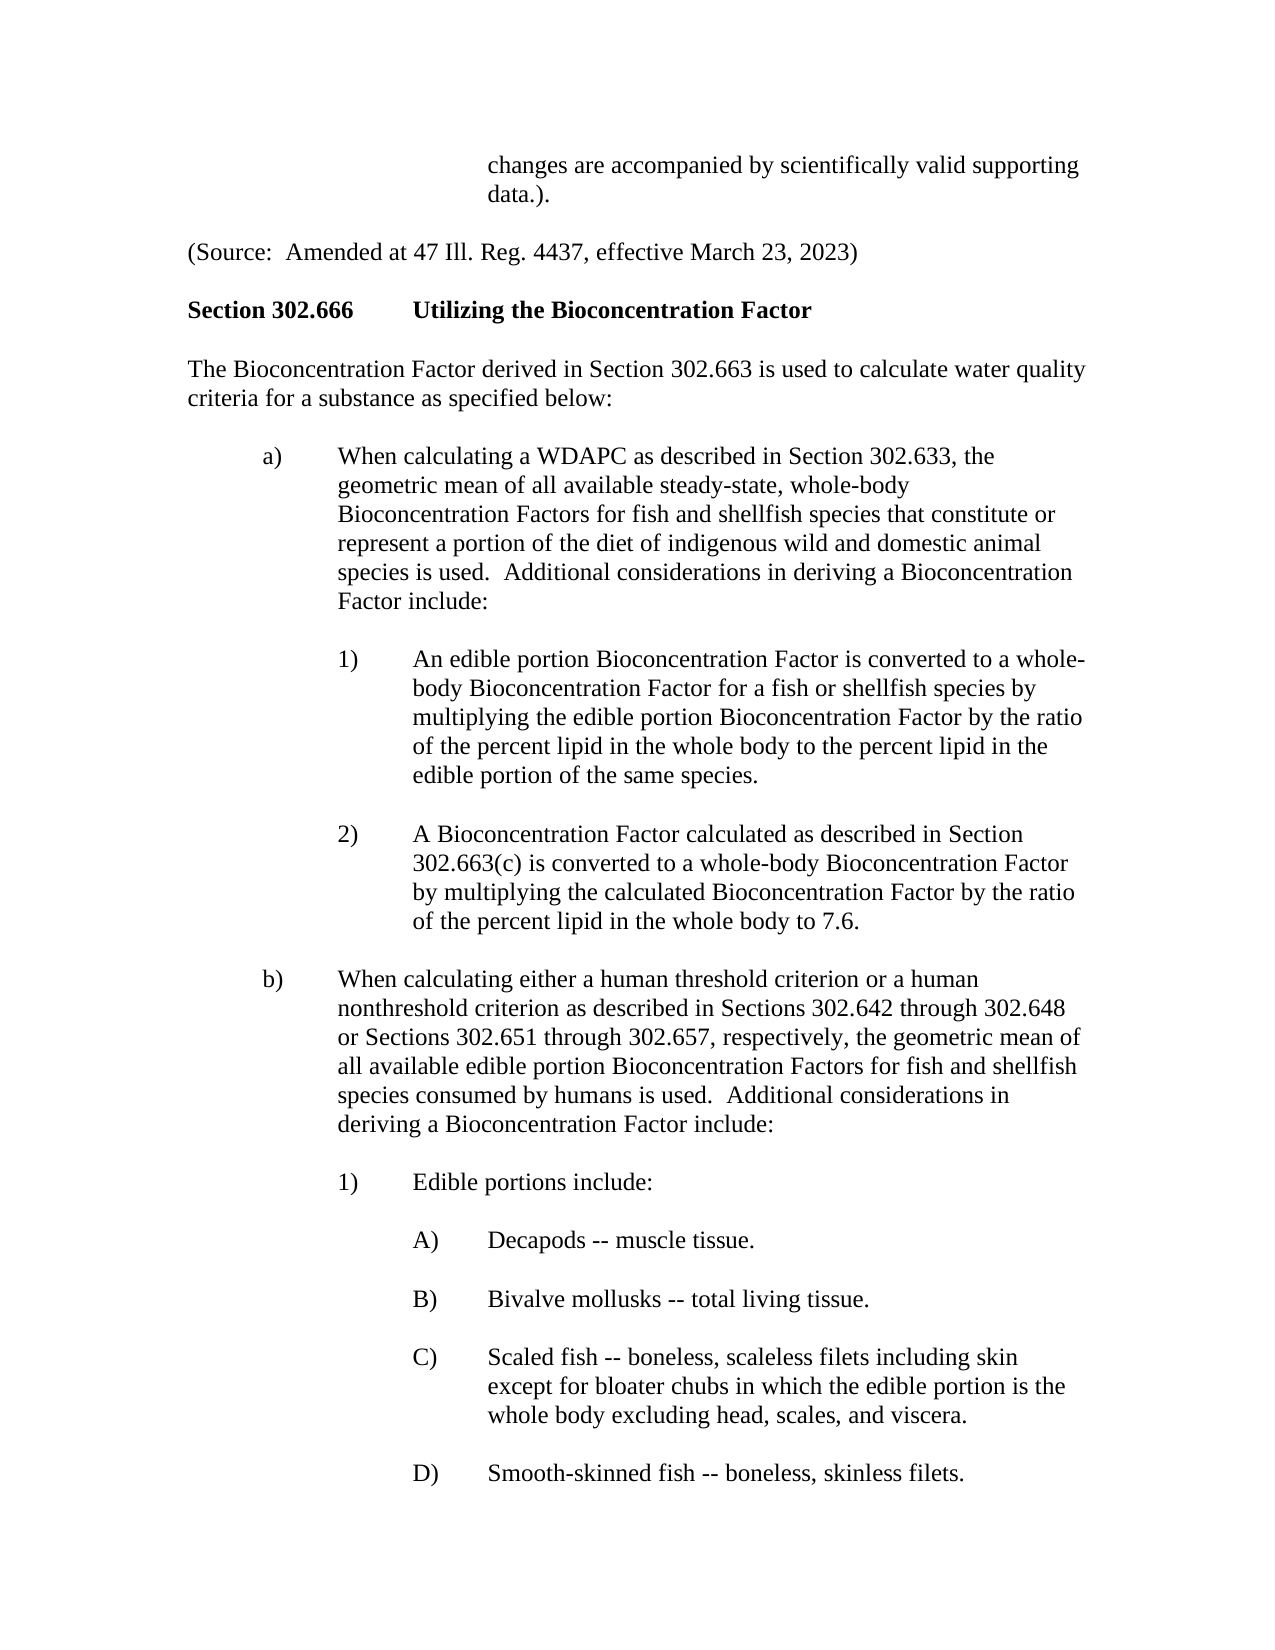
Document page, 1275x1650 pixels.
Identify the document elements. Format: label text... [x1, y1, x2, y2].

text D) Smooth-skinned fish -- boneless, skinless filets. [412, 1458, 1087, 1487]
text a) When calculating a WDAPC as described in Section 302.633, the geometric mean of all available steady-state, whole-body Bioconcentration Factors for fish and shellfish species that constitute or represent a portion of the diet of indigenous wild and domestic animal species is used. Additional considerations in deriving a Bioconcentration Factor include: [262, 441, 1087, 615]
text A) Decapods -- muscle tissue. [412, 1225, 1087, 1254]
text 2) A Bioconcentration Factor calculated as described in Section 302.663(c) is converted to a whole-body Bioconcentration Factor by multiplying the calculated Bioconcentration Factor by the ratio of the percent lipid in the whole body to 7.6. [337, 818, 1087, 935]
text 1) Edible portions include: [337, 1167, 1087, 1196]
text 1) An edible portion Bioconcentration Factor is converted to a whole-body Bioconcentration Factor for a fish or shellfish species by multiplying the edible portion Bioconcentration Factor by the ratio of the percent lipid in the whole body to the percent lipid in the edible portion of the same species. [337, 644, 1087, 789]
subtitle Section 302.666 Utilizing the Bioconcentration Factor [187, 295, 1087, 324]
text The Bioconcentration Factor derived in Section 302.663 is used to calculate water quality criteria for a substance as specified below: [187, 353, 1087, 412]
text B) Bivalve mollusks -- total living tissue. [412, 1283, 1087, 1312]
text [487, 150, 1087, 208]
text b) When calculating either a human threshold criterion or a human nonthreshold criterion as described in Sections 302.642 through 302.648 or Sections 302.651 through 302.657, respectively, the geometric mean of all available edible portion Bioconcentration Factors for fish and shellfish species consumed by humans is used. Additional considerations in deriving a Bioconcentration Factor include: [262, 964, 1087, 1138]
text (Source: Amended at 47 Ill. Reg. 4437, effective March 23, 2023) [187, 237, 1087, 266]
text C) Scaled fish -- boneless, scaleless filets including skin except for bloater chubs in which the edible portion is the whole body excluding head, scales, and viscera. [412, 1342, 1087, 1429]
